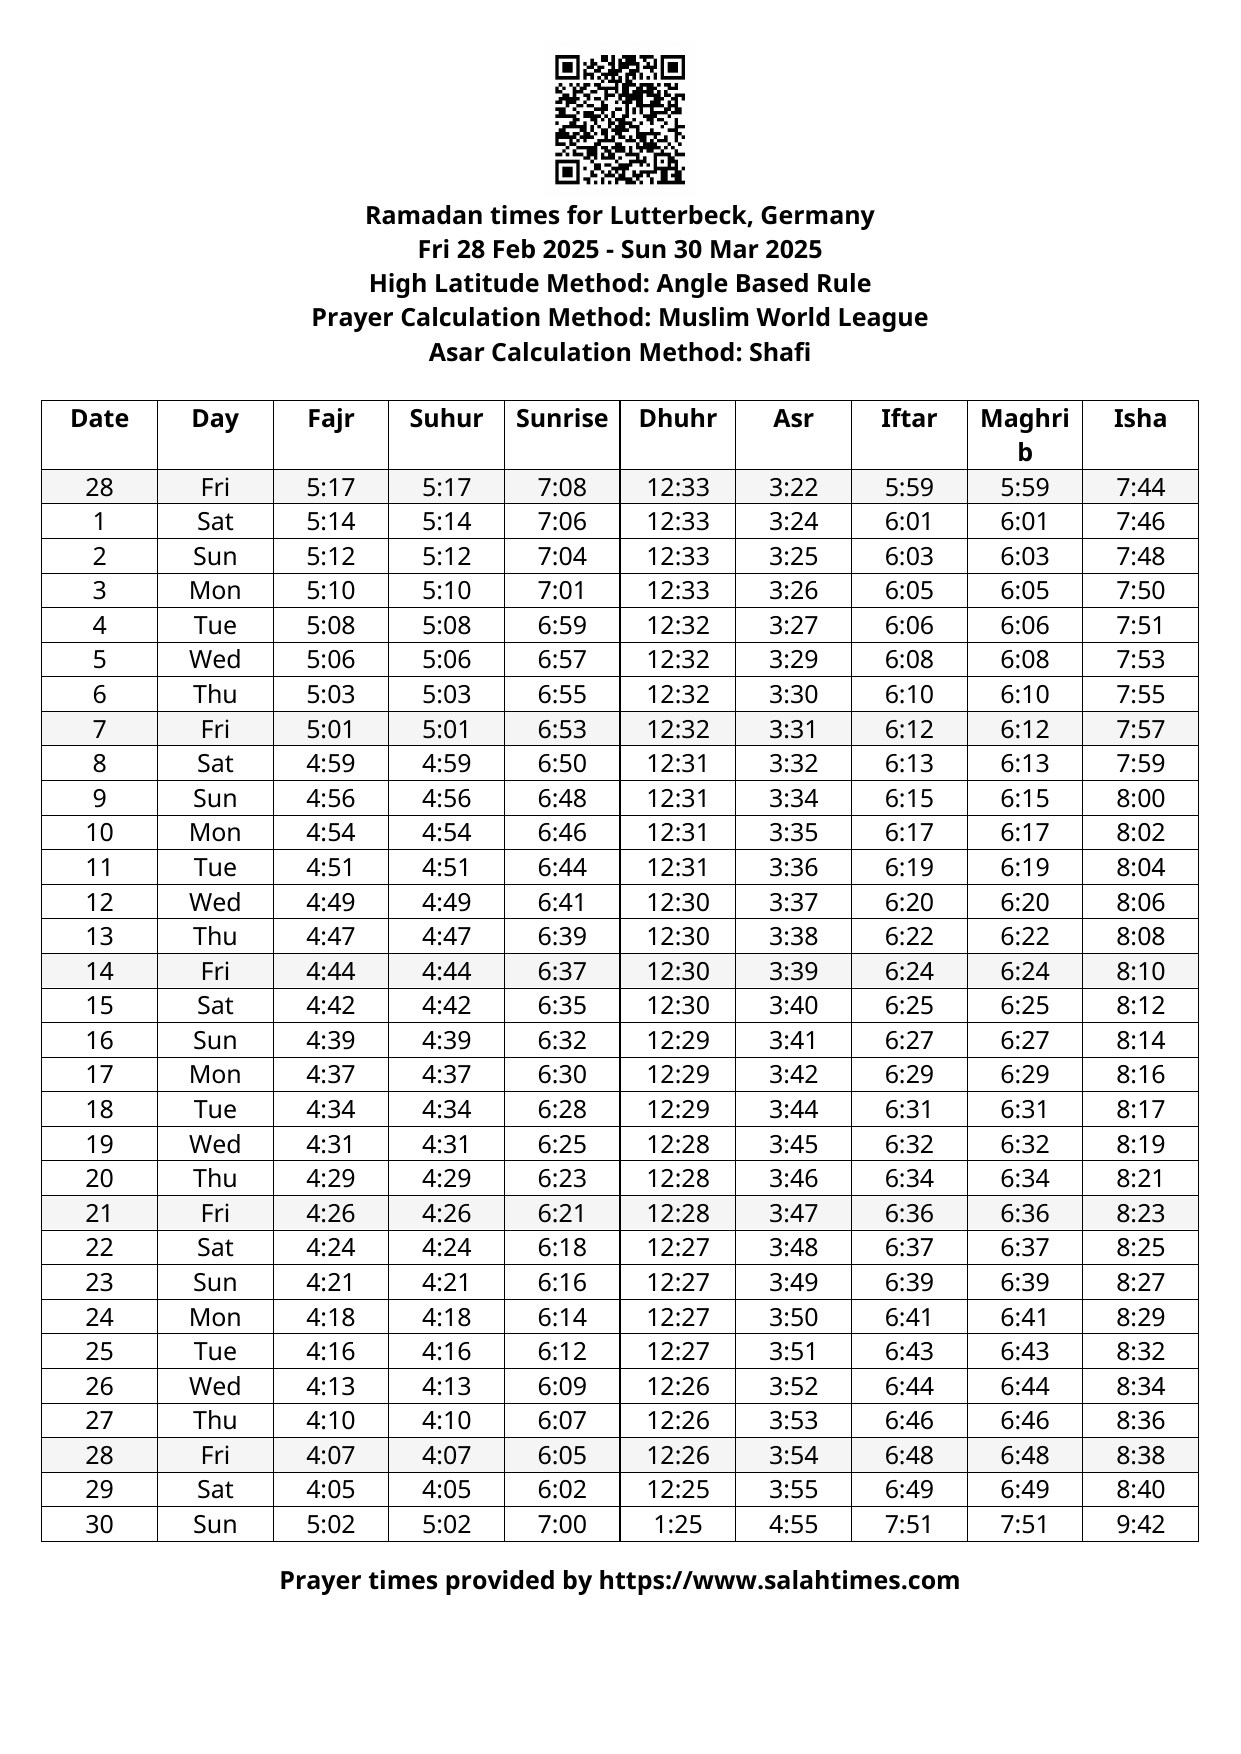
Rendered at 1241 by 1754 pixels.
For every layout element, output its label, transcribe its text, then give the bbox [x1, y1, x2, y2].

table_cell 4:05 [274, 1473, 388, 1506]
table_cell Tue [158, 608, 273, 642]
table_cell 6:41 [852, 1300, 967, 1333]
table_cell 10 [42, 816, 157, 849]
table_cell 4:29 [389, 1161, 504, 1195]
table_cell 5:59 [852, 470, 967, 503]
table_cell Wed [158, 885, 273, 918]
table_cell 6:41 [505, 885, 619, 918]
table_cell Tue [158, 1092, 273, 1126]
table_cell Mon [158, 574, 273, 607]
table_cell 5:06 [389, 643, 504, 676]
table_cell Tue [158, 1334, 273, 1368]
table_cell 4:10 [389, 1404, 504, 1437]
table_cell Fri [158, 1438, 273, 1472]
table_cell 7:01 [505, 574, 619, 607]
table_cell 6:41 [968, 1300, 1082, 1333]
table_cell 6:15 [852, 781, 967, 814]
table_cell 6:12 [852, 712, 967, 745]
text High Latitude Method: Angle Based Rule [42, 266, 1198, 300]
table_cell 3:26 [736, 574, 851, 607]
table_cell 4:39 [389, 1023, 504, 1057]
table_header Day [158, 401, 273, 469]
table_cell 6:25 [852, 989, 967, 1022]
table_header Date [42, 401, 157, 469]
table_cell 3:35 [736, 816, 851, 849]
table_cell 12:27 [621, 1334, 735, 1368]
table_cell 5:01 [389, 712, 504, 745]
table_header Maghrib [968, 401, 1082, 469]
table_cell 7:51 [852, 1507, 967, 1541]
table_cell 6:08 [968, 643, 1082, 676]
table_cell 30 [42, 1507, 157, 1541]
table_cell 3:51 [736, 1334, 851, 1368]
table_cell Tue [158, 850, 273, 884]
table_cell Fri [158, 954, 273, 987]
table_cell 3:54 [736, 1438, 851, 1472]
table_cell 4:44 [389, 954, 504, 987]
table_cell Sat [158, 989, 273, 1022]
table_cell 6:14 [505, 1300, 619, 1333]
table_cell 12:31 [621, 746, 735, 780]
table_cell 7:50 [1083, 574, 1198, 607]
text Prayer Calculation Method: Muslim World League [42, 300, 1198, 334]
table_cell 8:36 [1083, 1404, 1198, 1437]
table_cell 4:47 [274, 919, 388, 953]
table_cell 8:06 [1083, 885, 1198, 918]
table_cell 12:27 [621, 1231, 735, 1264]
table_cell 6:08 [852, 643, 967, 676]
table_cell 3:53 [736, 1404, 851, 1437]
table_cell 3 [42, 574, 157, 607]
table_cell 6:31 [968, 1092, 1082, 1126]
table_cell 8:00 [1083, 781, 1198, 814]
table_cell 6:46 [505, 816, 619, 849]
table_cell 4:51 [274, 850, 388, 884]
table_cell 6:39 [852, 1265, 967, 1299]
table_cell 3:30 [736, 677, 851, 711]
table_cell 3:39 [736, 954, 851, 987]
table_cell 3:41 [736, 1023, 851, 1057]
table_cell 3:40 [736, 989, 851, 1022]
table_cell Sun [158, 1507, 273, 1541]
table_cell Thu [158, 919, 273, 953]
table_cell 6:37 [968, 1231, 1082, 1264]
table_cell 6:46 [852, 1404, 967, 1437]
table_cell 6:03 [968, 539, 1082, 572]
table_cell 6:19 [968, 850, 1082, 884]
table_cell 4:39 [274, 1023, 388, 1057]
table_cell 12:30 [621, 989, 735, 1022]
table_cell 25 [42, 1334, 157, 1368]
table_cell 4:16 [389, 1334, 504, 1368]
table_cell 6:06 [968, 608, 1082, 642]
text Prayer times provided by https://www.salahtimes.com [42, 1563, 1198, 1597]
table_cell 4:24 [389, 1231, 504, 1264]
table_cell 4:56 [389, 781, 504, 814]
table_cell 4:56 [274, 781, 388, 814]
table_cell 6:23 [505, 1161, 619, 1195]
table_cell 20 [42, 1161, 157, 1195]
table_cell 6:27 [852, 1023, 967, 1057]
table_cell 12:26 [621, 1369, 735, 1402]
table_cell 3:34 [736, 781, 851, 814]
table_cell 6:20 [852, 885, 967, 918]
table_cell 7:44 [1083, 470, 1198, 503]
table_cell 26 [42, 1369, 157, 1402]
table_cell 5:10 [389, 574, 504, 607]
table_cell 4:47 [389, 919, 504, 953]
table_cell 4:21 [389, 1265, 504, 1299]
table_cell 24 [42, 1300, 157, 1333]
table_cell Sun [158, 781, 273, 814]
table_cell 5:02 [389, 1507, 504, 1541]
table_cell 8:02 [1083, 816, 1198, 849]
table_cell 6:32 [852, 1127, 967, 1160]
table_cell 12:25 [621, 1473, 735, 1506]
table_cell 8:27 [1083, 1265, 1198, 1299]
table_cell Sun [158, 1265, 273, 1299]
table_cell 8:04 [1083, 850, 1198, 884]
table_cell 4:24 [274, 1231, 388, 1264]
table_cell 3:27 [736, 608, 851, 642]
table_cell Sat [158, 1231, 273, 1264]
table_cell 4:05 [389, 1473, 504, 1506]
table_cell 4:18 [389, 1300, 504, 1333]
table_cell 3:42 [736, 1058, 851, 1091]
table_cell 4:16 [274, 1334, 388, 1368]
table_cell Thu [158, 1404, 273, 1437]
table_cell 6:01 [968, 504, 1082, 538]
table_cell 12:30 [621, 885, 735, 918]
table_cell 7:51 [968, 1507, 1082, 1541]
table_cell 4:18 [274, 1300, 388, 1333]
table_cell 6:39 [505, 919, 619, 953]
table_cell 15 [42, 989, 157, 1022]
table_cell 13 [42, 919, 157, 953]
table_cell 4:37 [274, 1058, 388, 1091]
table_cell 3:32 [736, 746, 851, 780]
table_cell 6:44 [968, 1369, 1082, 1402]
table_cell 3:38 [736, 919, 851, 953]
table_cell 12:32 [621, 643, 735, 676]
table_header Asr [736, 401, 851, 469]
table_cell 4:13 [389, 1369, 504, 1402]
table_cell 6:43 [968, 1334, 1082, 1368]
table_cell 6:48 [968, 1438, 1082, 1472]
table_cell 3:44 [736, 1092, 851, 1126]
table_cell 6:44 [505, 850, 619, 884]
table_cell 6:37 [505, 954, 619, 987]
table_cell 6:24 [852, 954, 967, 987]
table_cell 8:25 [1083, 1231, 1198, 1264]
table_cell 4:26 [274, 1196, 388, 1229]
table_cell 3:29 [736, 643, 851, 676]
table_cell Thu [158, 1161, 273, 1195]
table_cell 4:49 [274, 885, 388, 918]
table_cell 12:33 [621, 539, 735, 572]
table_cell 6:49 [852, 1473, 967, 1506]
table_cell 5:08 [389, 608, 504, 642]
table_cell 18 [42, 1092, 157, 1126]
table_header Suhur [389, 401, 504, 469]
table_cell 12:31 [621, 781, 735, 814]
table_cell 12:32 [621, 677, 735, 711]
table_cell Mon [158, 1058, 273, 1091]
table_cell 3:50 [736, 1300, 851, 1333]
table_cell Wed [158, 643, 273, 676]
table_cell 6:35 [505, 989, 619, 1022]
table_cell 5 [42, 643, 157, 676]
table_cell 12:31 [621, 816, 735, 849]
table_cell 7:00 [505, 1507, 619, 1541]
table_cell 3:52 [736, 1369, 851, 1402]
table_cell 5:03 [274, 677, 388, 711]
table_cell 4:10 [274, 1404, 388, 1437]
table_cell 6:05 [852, 574, 967, 607]
table_cell Wed [158, 1369, 273, 1402]
table_cell 5:12 [389, 539, 504, 572]
table_cell 6:34 [852, 1161, 967, 1195]
table_cell 6:27 [968, 1023, 1082, 1057]
table_cell 29 [42, 1473, 157, 1506]
table_cell Sat [158, 504, 273, 538]
table_cell 8:34 [1083, 1369, 1198, 1402]
table_cell 6:50 [505, 746, 619, 780]
table_cell 28 [42, 1438, 157, 1472]
table_cell 4 [42, 608, 157, 642]
table_cell 3:47 [736, 1196, 851, 1229]
table_cell 8:29 [1083, 1300, 1198, 1333]
table_cell 6:32 [505, 1023, 619, 1057]
table_cell 3:24 [736, 504, 851, 538]
table_cell 6:05 [505, 1438, 619, 1472]
table_cell 6:07 [505, 1404, 619, 1437]
table_cell 4:21 [274, 1265, 388, 1299]
table_cell 6:02 [505, 1473, 619, 1506]
table_cell 6:36 [968, 1196, 1082, 1229]
table_cell 8:12 [1083, 989, 1198, 1022]
table_cell 6:53 [505, 712, 619, 745]
table_cell 12:28 [621, 1161, 735, 1195]
table_cell 8 [42, 746, 157, 780]
table_header Isha [1083, 401, 1198, 469]
table_cell 12:30 [621, 919, 735, 953]
table_cell 6:17 [852, 816, 967, 849]
table_header Dhuhr [621, 401, 735, 469]
table_cell 5:10 [274, 574, 388, 607]
table_cell 6:34 [968, 1161, 1082, 1195]
table_cell 12:30 [621, 954, 735, 987]
table_cell 4:49 [389, 885, 504, 918]
table_cell 5:59 [968, 470, 1082, 503]
table_cell Sun [158, 539, 273, 572]
table_cell 22 [42, 1231, 157, 1264]
table_cell 6:01 [852, 504, 967, 538]
table_cell Wed [158, 1127, 273, 1160]
table_cell 6:10 [852, 677, 967, 711]
table_cell 7:46 [1083, 504, 1198, 538]
table_cell Fri [158, 712, 273, 745]
table_cell 6:18 [505, 1231, 619, 1264]
table_cell 6:12 [505, 1334, 619, 1368]
text Fri 28 Feb 2025 - Sun 30 Mar 2025 [42, 232, 1198, 266]
table_cell 5:03 [389, 677, 504, 711]
table_cell 5:12 [274, 539, 388, 572]
table_cell 6:24 [968, 954, 1082, 987]
table_cell 12:33 [621, 470, 735, 503]
table_cell Sun [158, 1023, 273, 1057]
table_cell 7:48 [1083, 539, 1198, 572]
table_cell 16 [42, 1023, 157, 1057]
table_cell 4:42 [274, 989, 388, 1022]
table_cell 12:26 [621, 1404, 735, 1437]
table_cell 12:28 [621, 1196, 735, 1229]
table_cell 6:25 [505, 1127, 619, 1160]
table_cell 1 [42, 504, 157, 538]
table_cell 6 [42, 677, 157, 711]
table_cell 6:03 [852, 539, 967, 572]
table_cell 12:31 [621, 850, 735, 884]
table_cell 8:38 [1083, 1438, 1198, 1472]
table_cell 6:21 [505, 1196, 619, 1229]
table_cell 6:44 [852, 1369, 967, 1402]
table_cell 6:29 [968, 1058, 1082, 1091]
table_cell 6:13 [852, 746, 967, 780]
table_cell 12:29 [621, 1092, 735, 1126]
table_cell 8:16 [1083, 1058, 1198, 1091]
table_cell 4:54 [274, 816, 388, 849]
table_cell 7:53 [1083, 643, 1198, 676]
table_cell 4:44 [274, 954, 388, 987]
table_cell 3:22 [736, 470, 851, 503]
table_cell 7:59 [1083, 746, 1198, 780]
table_cell 4:51 [389, 850, 504, 884]
table_cell 9:42 [1083, 1507, 1198, 1541]
table_cell 6:32 [968, 1127, 1082, 1160]
table_cell 6:48 [852, 1438, 967, 1472]
table_cell 19 [42, 1127, 157, 1160]
table_cell 3:45 [736, 1127, 851, 1160]
table_cell 4:59 [389, 746, 504, 780]
table_cell 6:46 [968, 1404, 1082, 1437]
table_cell 5:14 [389, 504, 504, 538]
table_cell 7:51 [1083, 608, 1198, 642]
table_cell 6:22 [852, 919, 967, 953]
table_cell 5:06 [274, 643, 388, 676]
table_cell 4:37 [389, 1058, 504, 1091]
table_cell 6:17 [968, 816, 1082, 849]
table_cell 12 [42, 885, 157, 918]
table_cell 8:17 [1083, 1092, 1198, 1126]
table_cell 7:55 [1083, 677, 1198, 711]
table_cell 14 [42, 954, 157, 987]
table_cell 17 [42, 1058, 157, 1091]
table_cell 4:42 [389, 989, 504, 1022]
table_cell 6:25 [968, 989, 1082, 1022]
table_cell 7:06 [505, 504, 619, 538]
table_cell 6:43 [852, 1334, 967, 1368]
table_cell 4:34 [274, 1092, 388, 1126]
text Asar Calculation Method: Shafi [42, 334, 1198, 368]
table_cell 4:07 [389, 1438, 504, 1472]
table_cell Thu [158, 677, 273, 711]
table_cell Sat [158, 1473, 273, 1506]
table_cell 6:15 [968, 781, 1082, 814]
table_cell Sat [158, 746, 273, 780]
table_cell 6:37 [852, 1231, 967, 1264]
table_cell 12:33 [621, 574, 735, 607]
table_cell 4:31 [389, 1127, 504, 1160]
table_cell 8:14 [1083, 1023, 1198, 1057]
table_cell 6:20 [968, 885, 1082, 918]
table_header Iftar [852, 401, 967, 469]
table_cell 2 [42, 539, 157, 572]
table_cell 6:16 [505, 1265, 619, 1299]
table_cell 5:01 [274, 712, 388, 745]
table_cell 6:09 [505, 1369, 619, 1402]
table_cell 12:32 [621, 712, 735, 745]
table_cell 6:39 [968, 1265, 1082, 1299]
table_cell 4:29 [274, 1161, 388, 1195]
table_cell 12:29 [621, 1058, 735, 1091]
table_cell 3:49 [736, 1265, 851, 1299]
table_cell 6:22 [968, 919, 1082, 953]
table_cell 12:27 [621, 1300, 735, 1333]
table_cell 6:55 [505, 677, 619, 711]
table_cell 6:49 [968, 1473, 1082, 1506]
table_cell 5:17 [389, 470, 504, 503]
table_cell 7:04 [505, 539, 619, 572]
table_cell Fri [158, 470, 273, 503]
table_cell 27 [42, 1404, 157, 1437]
table_cell 5:02 [274, 1507, 388, 1541]
table_cell 8:23 [1083, 1196, 1198, 1229]
table_cell 6:10 [968, 677, 1082, 711]
table_cell 6:36 [852, 1196, 967, 1229]
table_cell 3:55 [736, 1473, 851, 1506]
table_cell 8:21 [1083, 1161, 1198, 1195]
table_header Fajr [274, 401, 388, 469]
table_cell 1:25 [621, 1507, 735, 1541]
table_cell 6:05 [968, 574, 1082, 607]
table_cell 6:12 [968, 712, 1082, 745]
table_cell 4:55 [736, 1507, 851, 1541]
table_cell 3:37 [736, 885, 851, 918]
table_cell 3:31 [736, 712, 851, 745]
table_cell 6:06 [852, 608, 967, 642]
table_cell 28 [42, 470, 157, 503]
table_cell 21 [42, 1196, 157, 1229]
table_cell 4:13 [274, 1369, 388, 1402]
table_cell 6:59 [505, 608, 619, 642]
table_cell 3:36 [736, 850, 851, 884]
table_cell 5:14 [274, 504, 388, 538]
table_cell 6:31 [852, 1092, 967, 1126]
table_cell 4:59 [274, 746, 388, 780]
text Ramadan times for Lutterbeck, Germany [42, 198, 1198, 232]
table_cell 6:28 [505, 1092, 619, 1126]
table_cell Mon [158, 816, 273, 849]
table_cell 12:27 [621, 1265, 735, 1299]
table_cell 3:48 [736, 1231, 851, 1264]
table_cell 4:26 [389, 1196, 504, 1229]
table_cell 6:29 [852, 1058, 967, 1091]
table_cell 5:17 [274, 470, 388, 503]
table_cell 8:40 [1083, 1473, 1198, 1506]
table_cell 12:33 [621, 504, 735, 538]
table_cell 4:34 [389, 1092, 504, 1126]
table_cell 11 [42, 850, 157, 884]
table_cell 23 [42, 1265, 157, 1299]
table_cell 3:25 [736, 539, 851, 572]
table_cell 9 [42, 781, 157, 814]
table_cell 8:32 [1083, 1334, 1198, 1368]
table_cell 12:26 [621, 1438, 735, 1472]
table_cell 6:19 [852, 850, 967, 884]
table_cell 12:28 [621, 1127, 735, 1160]
table_cell 12:29 [621, 1023, 735, 1057]
table_cell 7 [42, 712, 157, 745]
table_cell 8:08 [1083, 919, 1198, 953]
table_cell 5:08 [274, 608, 388, 642]
table_cell 7:08 [505, 470, 619, 503]
picture [542, 41, 699, 198]
table_cell 4:07 [274, 1438, 388, 1472]
table_cell 8:10 [1083, 954, 1198, 987]
table_cell 6:57 [505, 643, 619, 676]
table_cell 12:32 [621, 608, 735, 642]
table_cell 6:30 [505, 1058, 619, 1091]
table_cell 8:19 [1083, 1127, 1198, 1160]
table_cell 6:48 [505, 781, 619, 814]
table_cell 7:57 [1083, 712, 1198, 745]
table_cell Mon [158, 1300, 273, 1333]
table_cell 4:54 [389, 816, 504, 849]
table_header Sunrise [505, 401, 619, 469]
table_cell 3:46 [736, 1161, 851, 1195]
table_cell Fri [158, 1196, 273, 1229]
table_cell 6:13 [968, 746, 1082, 780]
table_cell 4:31 [274, 1127, 388, 1160]
